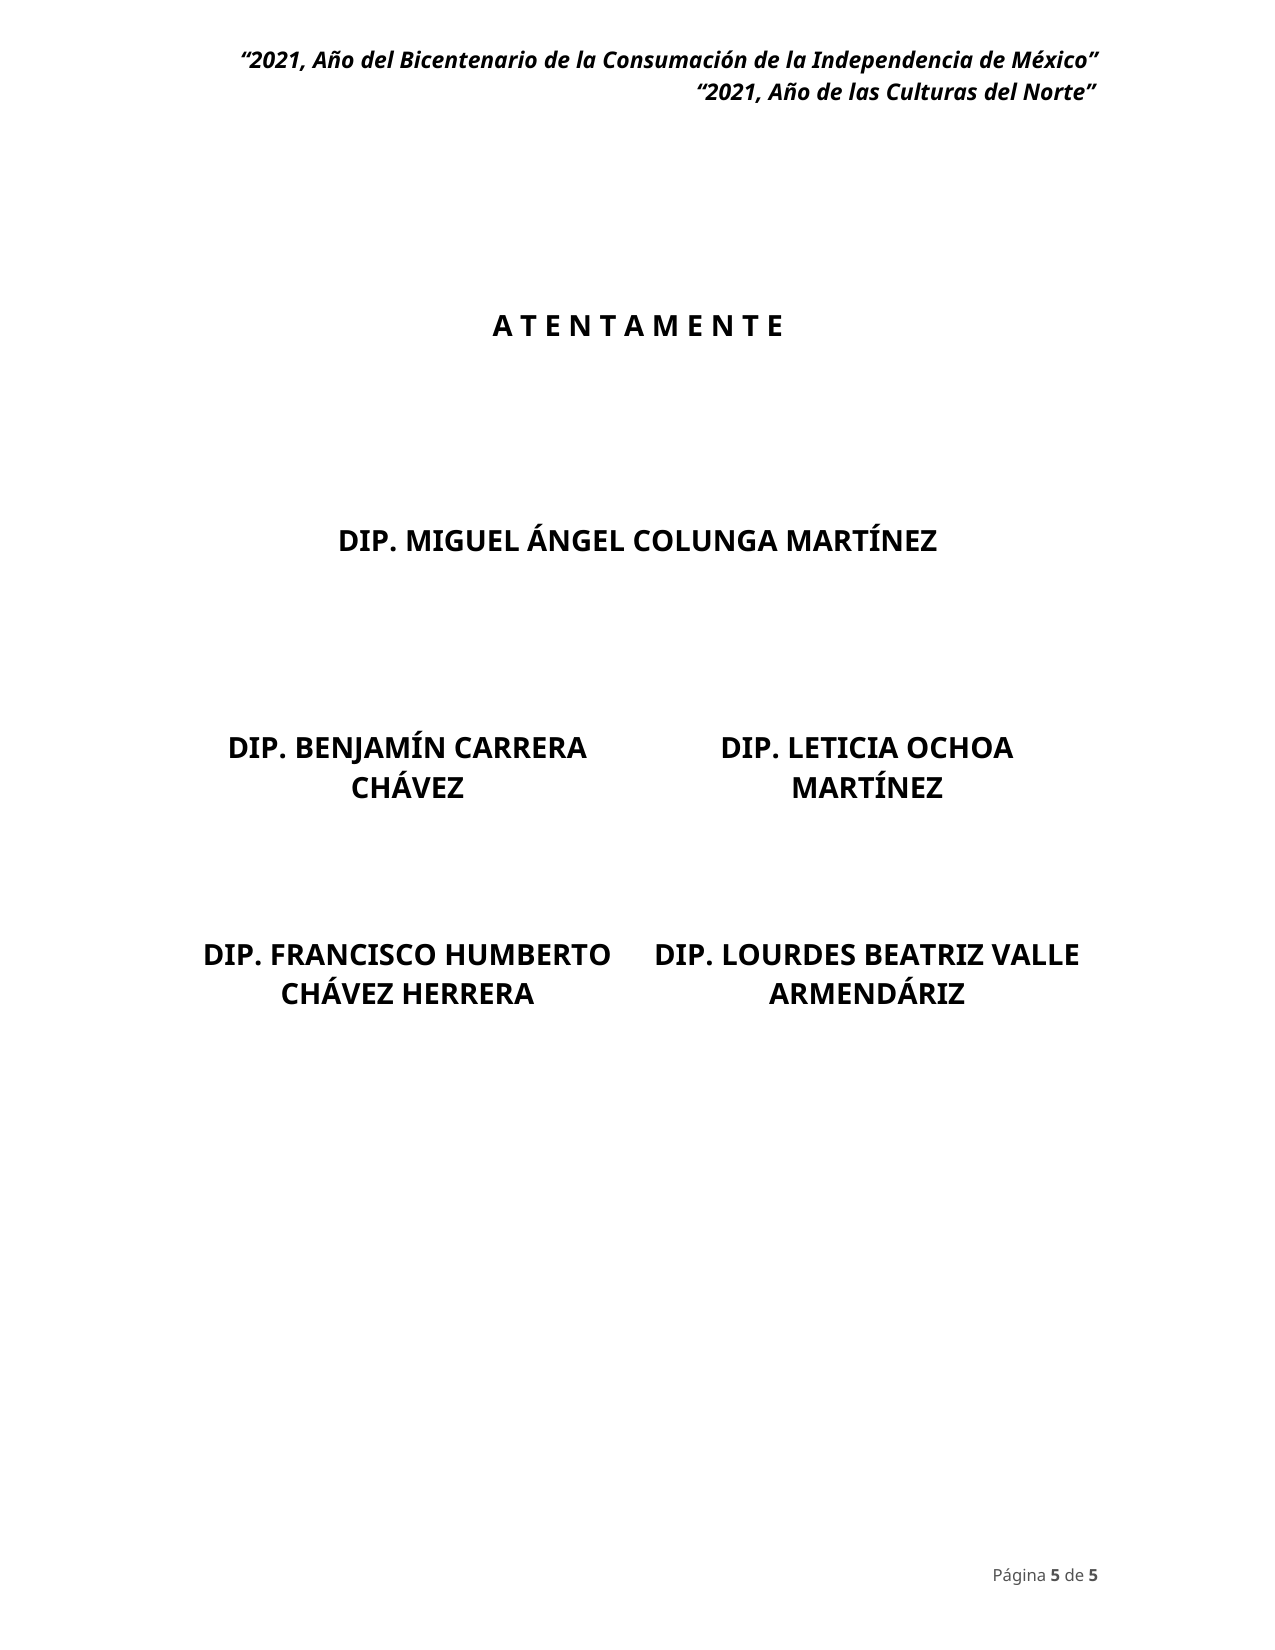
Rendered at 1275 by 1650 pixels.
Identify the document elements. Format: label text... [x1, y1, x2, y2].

text DIP. MIGUEL ÁNGEL COLUNGA MARTÍNEZ [177, 521, 1098, 560]
text A T E N T A M E N T E [177, 306, 1098, 345]
table_header DIP. LETICIA OCHOA MARTÍNEZ [637, 600, 1097, 807]
table_cell DIP. LOURDES BEATRIZ VALLE ARMENDÁRIZ [637, 807, 1097, 1013]
table_header DIP. BENJAMÍN CARRERA CHÁVEZ [177, 600, 637, 807]
table_cell DIP. FRANCISCO HUMBERTO CHÁVEZ HERRERA [177, 807, 637, 1013]
